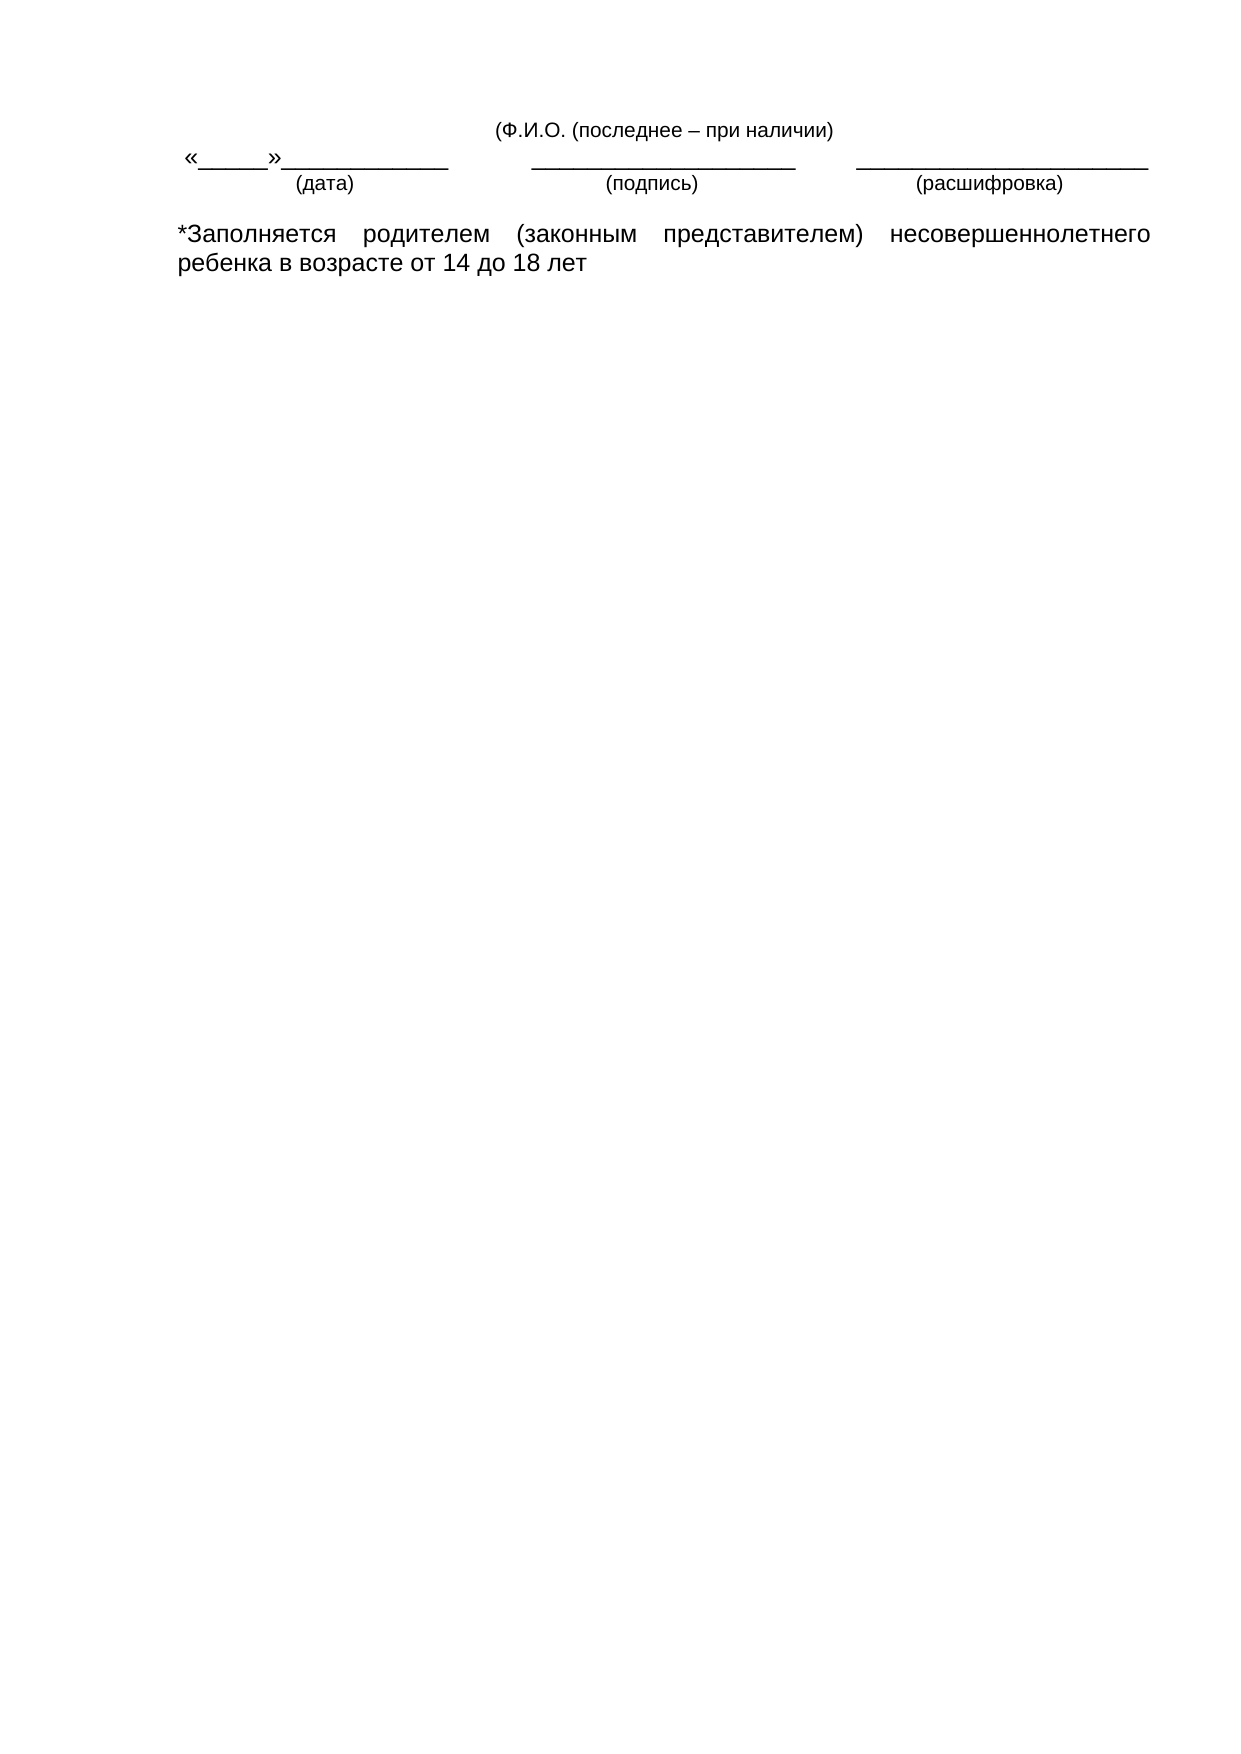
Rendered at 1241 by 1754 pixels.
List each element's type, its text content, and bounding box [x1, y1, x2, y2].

text *Заполняется родителем (законным представителем) несовершеннолетнего ребенка в возрасте от 14 до 18 лет [177, 219, 1152, 276]
text (Ф.И.О. (последнее – при наличии) [177, 118, 1152, 142]
text «_____»____________ ___________________ _____________________ [177, 142, 1152, 171]
text (дата) (подпись) (расшифровка) [251, 171, 1152, 195]
